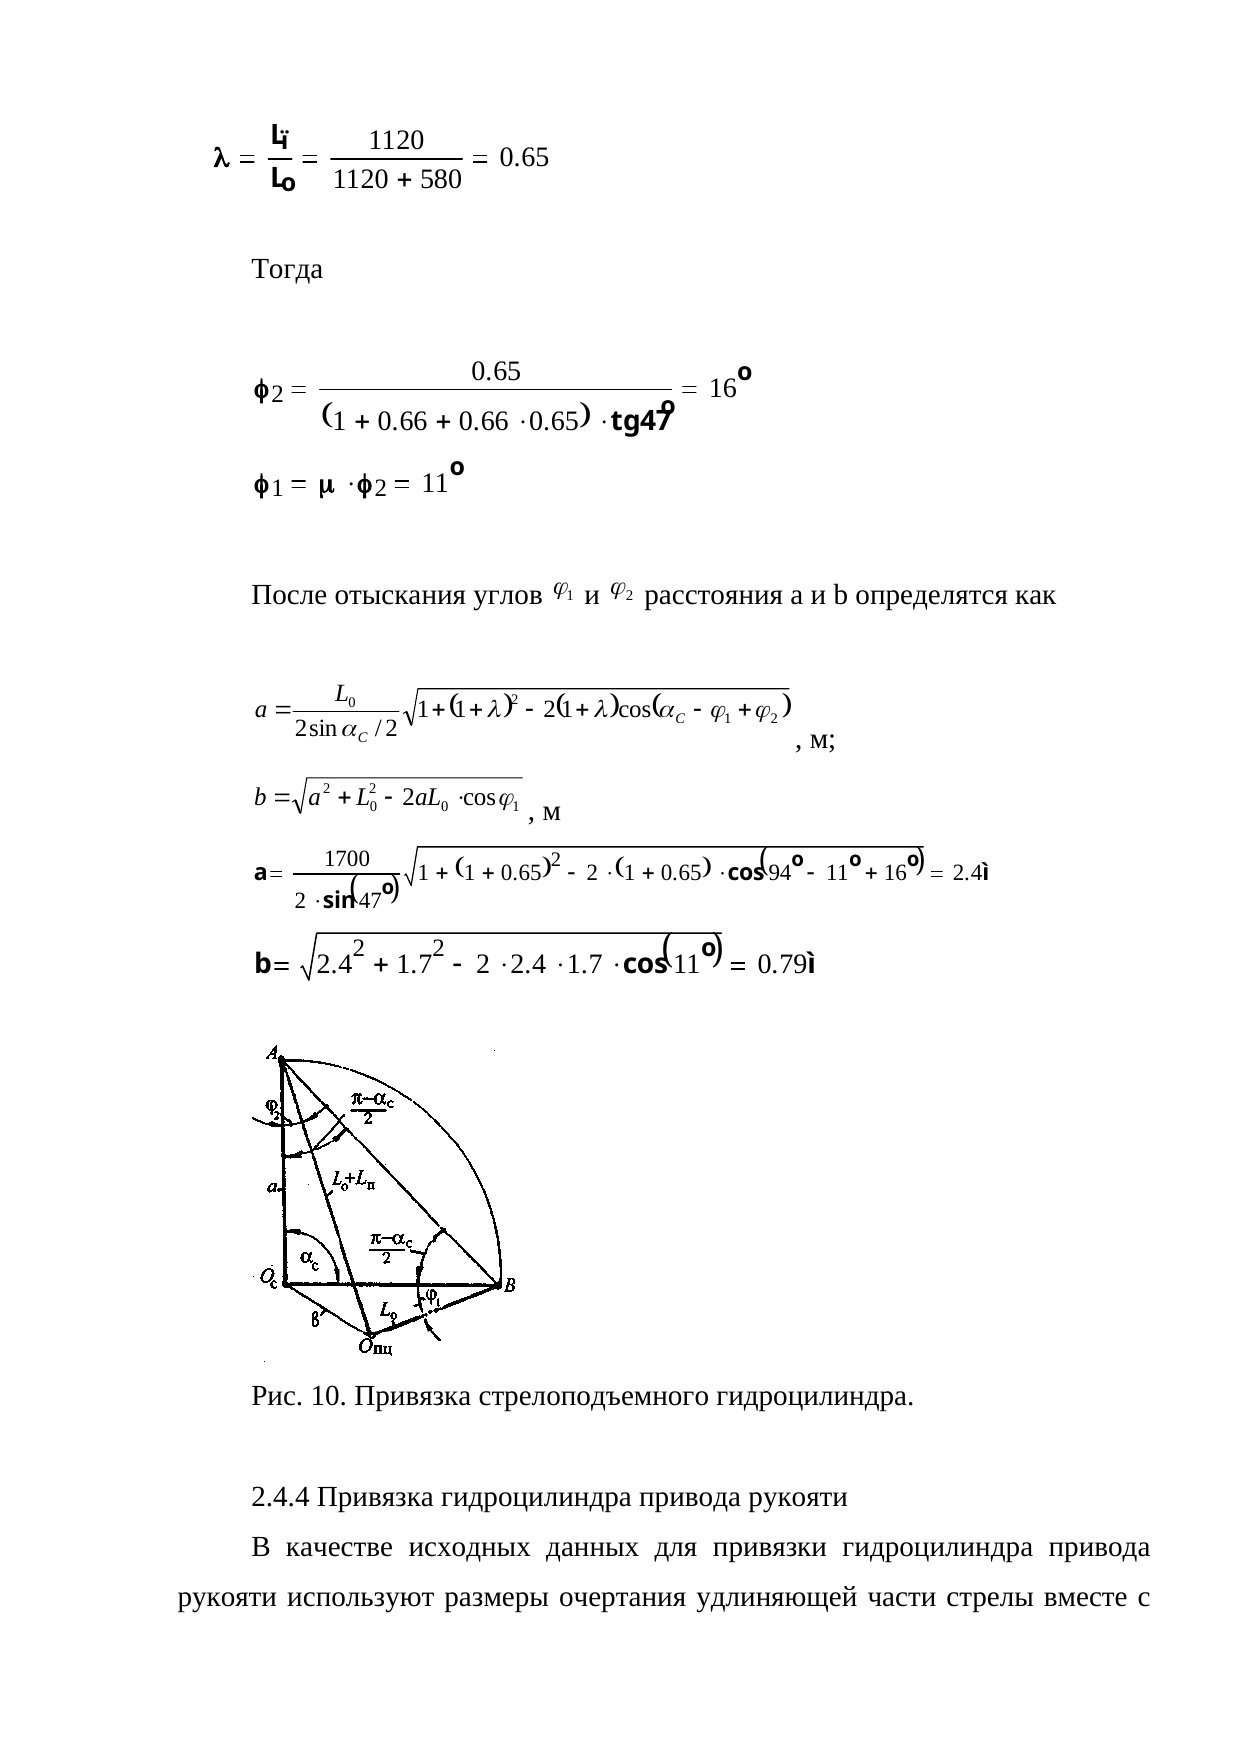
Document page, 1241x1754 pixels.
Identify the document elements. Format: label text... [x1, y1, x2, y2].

picture [251, 1045, 516, 1366]
text Рис. 10. Привязка стрелоподъемного гидроцилиндра. [177, 1378, 1152, 1412]
text Тогда [177, 251, 1152, 285]
text После отыскания углов и расстояния а и b определятся как [177, 569, 1152, 611]
text 2.4.4 Привязка гидроцилиндра привода рукояти [177, 1479, 1152, 1512]
text , м; [177, 678, 1152, 755]
text , м [177, 771, 1152, 826]
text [177, 1529, 1152, 1613]
